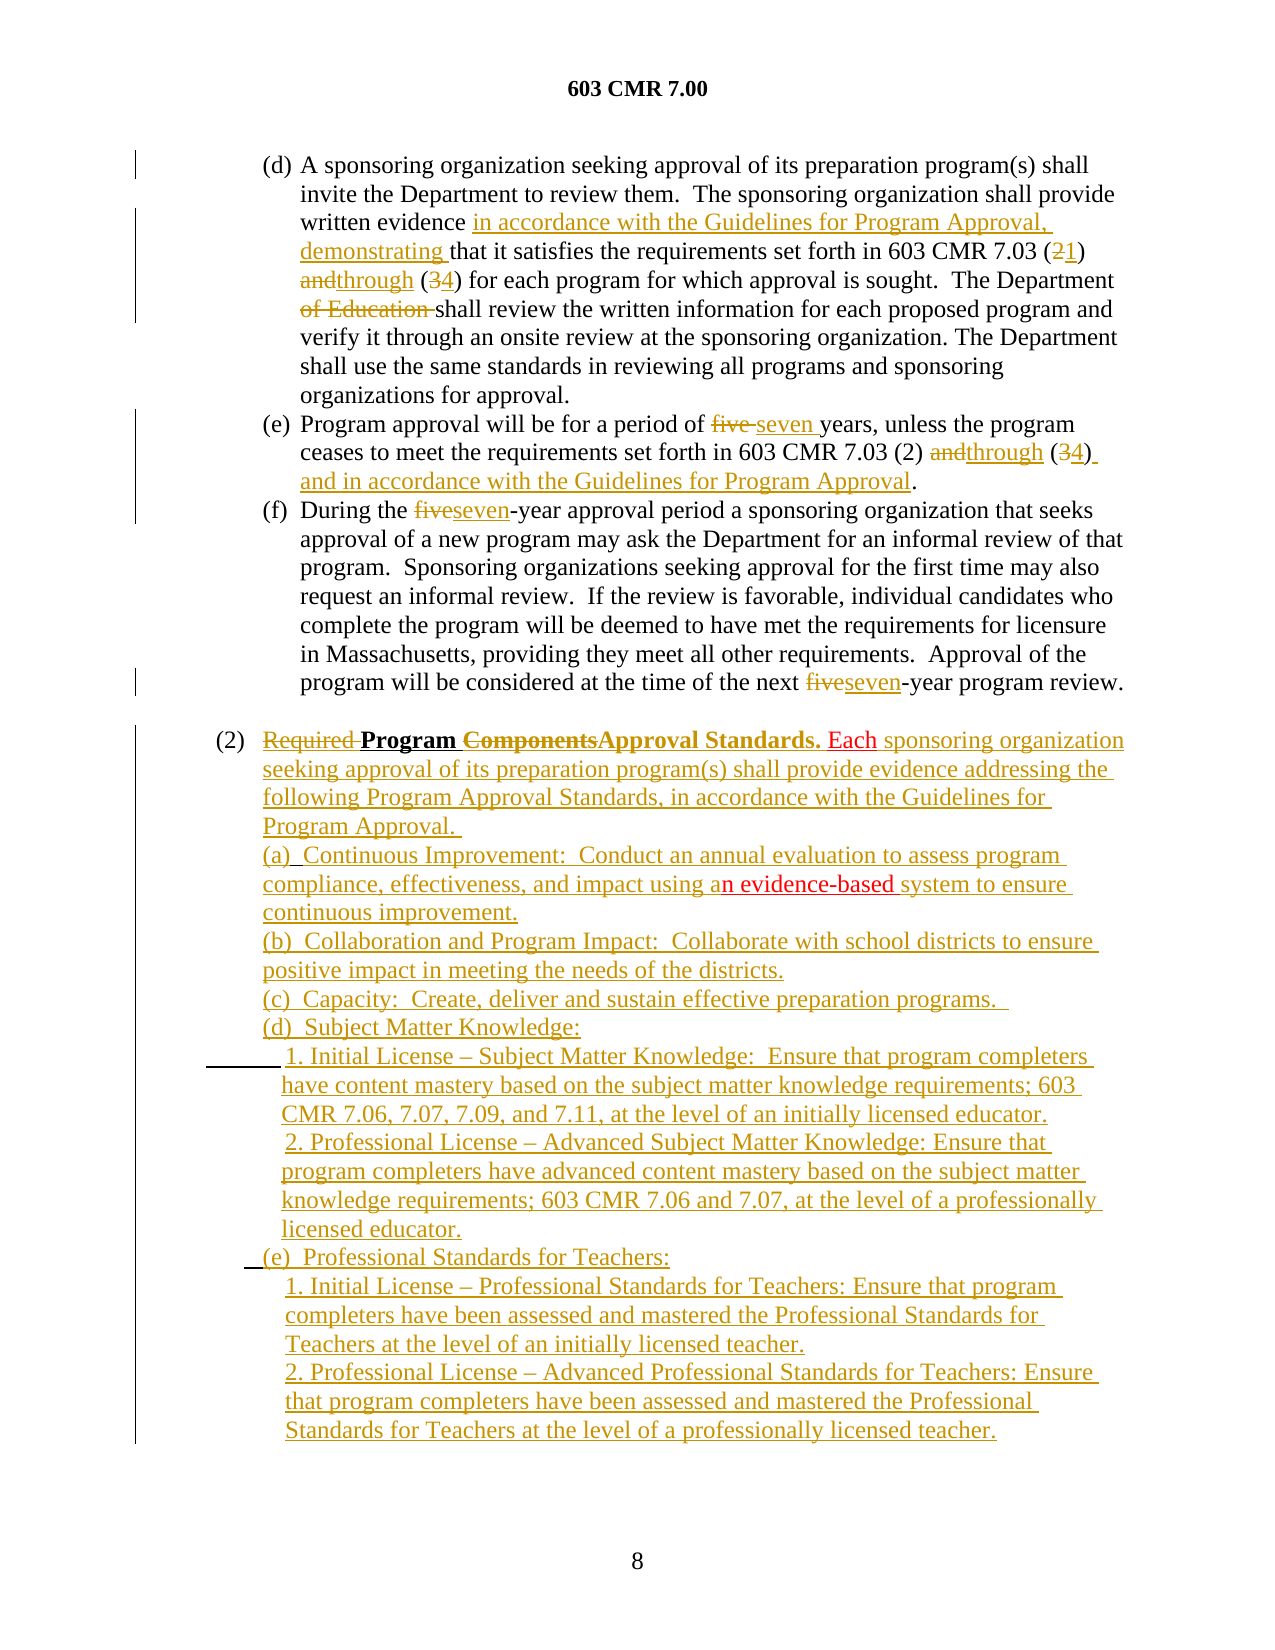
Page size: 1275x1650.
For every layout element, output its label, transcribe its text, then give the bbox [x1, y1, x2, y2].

text (2) Program Each [216, 725, 1125, 840]
text (d) A sponsoring organization seeking approval of its preparation program(s) shall invite the Department to review them. The sponsoring organization shall provide written evidence that it satisfies the requirements set forth in 603 CMR 7.03 () () for each program for which approval is sought. The Department shall review the written information for each proposed program and verify it through an onsite review at the sponsoring organization. The Department shall use the same standards in reviewing all programs and sponsoring organizations for approval. [262, 150, 1125, 409]
text (e) Program approval will be for a period of years, unless the program ceases to meet the requirements set forth in 603 CMR 7.03 (2) (). [262, 409, 1125, 495]
text n evidence-based [262, 840, 1125, 926]
text (f) During the -year approval period a sponsoring organization that seeks approval of a new program may ask the Department for an informal review of that program. Sponsoring organizations seeking approval for the first time may also request an informal review. If the review is favorable, individual candidates who complete the program will be deemed to have met the requirements for licensure in , providing they meet all other requirements. Approval of the program will be considered at the time of the next -year program review. [262, 495, 1125, 696]
